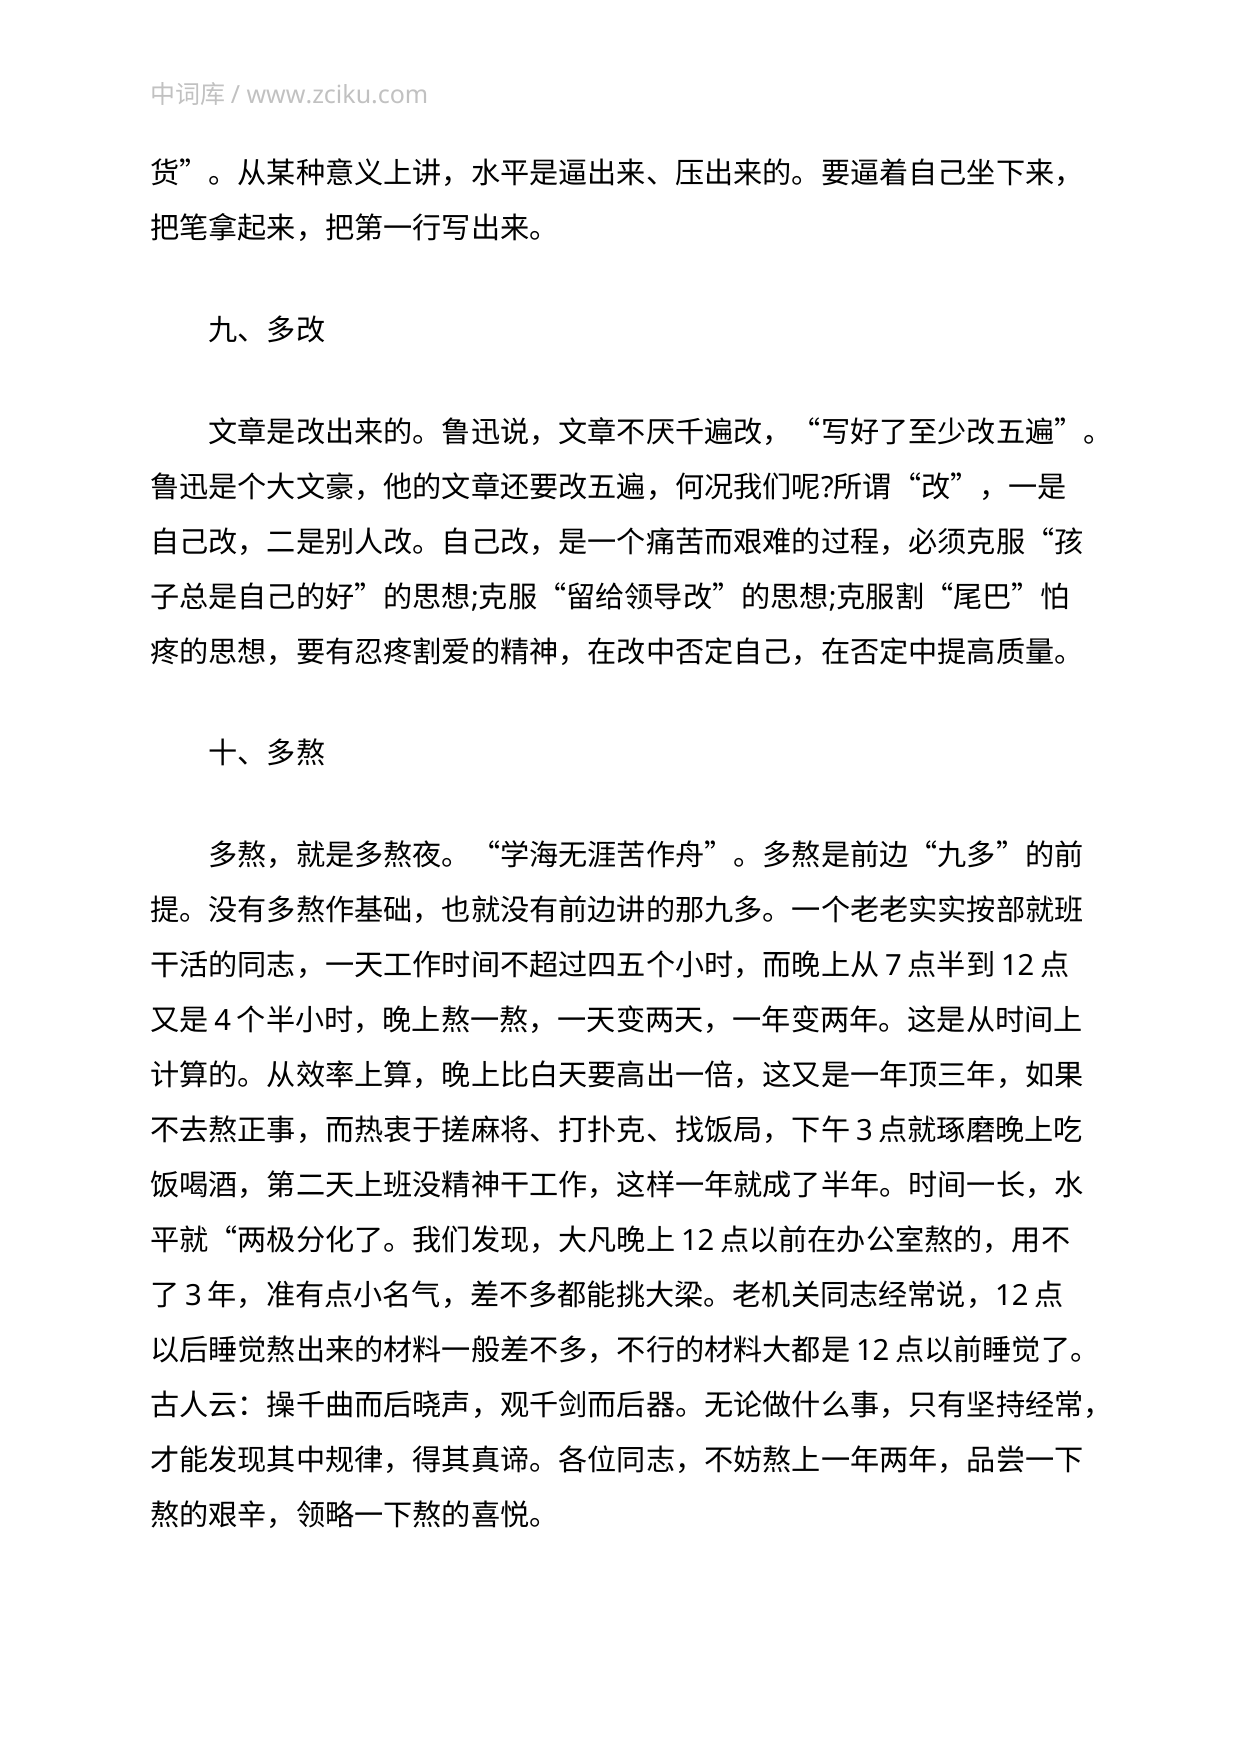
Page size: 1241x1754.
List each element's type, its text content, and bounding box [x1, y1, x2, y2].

text 文章是改出来的。鲁迅说，文章不厌千遍改，“写好了至少改五遍”。鲁迅是个大文豪，他的文章还要改五遍，何况我们呢?所谓“改”，一是自己改，二是别人改。自己改，是一个痛苦而艰难的过程，必须克服“孩子总是自己的好”的思想;克服“留给领导改”的思想;克服割“尾巴”怕疼的思想，要有忍疼割爱的精神，在改中否定自己，在否定中提高质量。 [150, 408, 1090, 671]
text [150, 150, 1090, 247]
text 十、多熬 [150, 730, 1090, 772]
text 多熬，就是多熬夜。“学海无涯苦作舟”。多熬是前边“九多”的前提。没有多熬作基础，也就没有前边讲的那九多。一个老老实实按部就班干活的同志，一天工作时间不超过四五个小时，而晚上从7点半到12点又是4个半小时，晚上熬一熬，一天变两天，一年变两年。这是从时间上计算的。从效率上算，晚上比白天要高出一倍，这又是一年顶三年，如果不去熬正事，而热衷于搓麻将、打扑克、找饭局，下午3点就琢磨晚上吃饭喝酒，第二天上班没精神干工作，这样一年就成了半年。时间一长，水平就“两极分化了。我们发现，大凡晚上12点以前在办公室熬的，用不了3年，准有点小名气，差不多都能挑大梁。老机关同志经常说，12点以后睡觉熬出来的材料一般差不多，不行的材料大都是12点以前睡觉了。古人云：操千曲而后晓声，观千剑而后器。无论做什么事，只有坚持经常，才能发现其中规律，得其真谛。各位同志，不妨熬上一年两年，品尝一下熬的艰辛，领略一下熬的喜悦。 [150, 832, 1090, 1533]
text 九、多改 [150, 307, 1090, 349]
